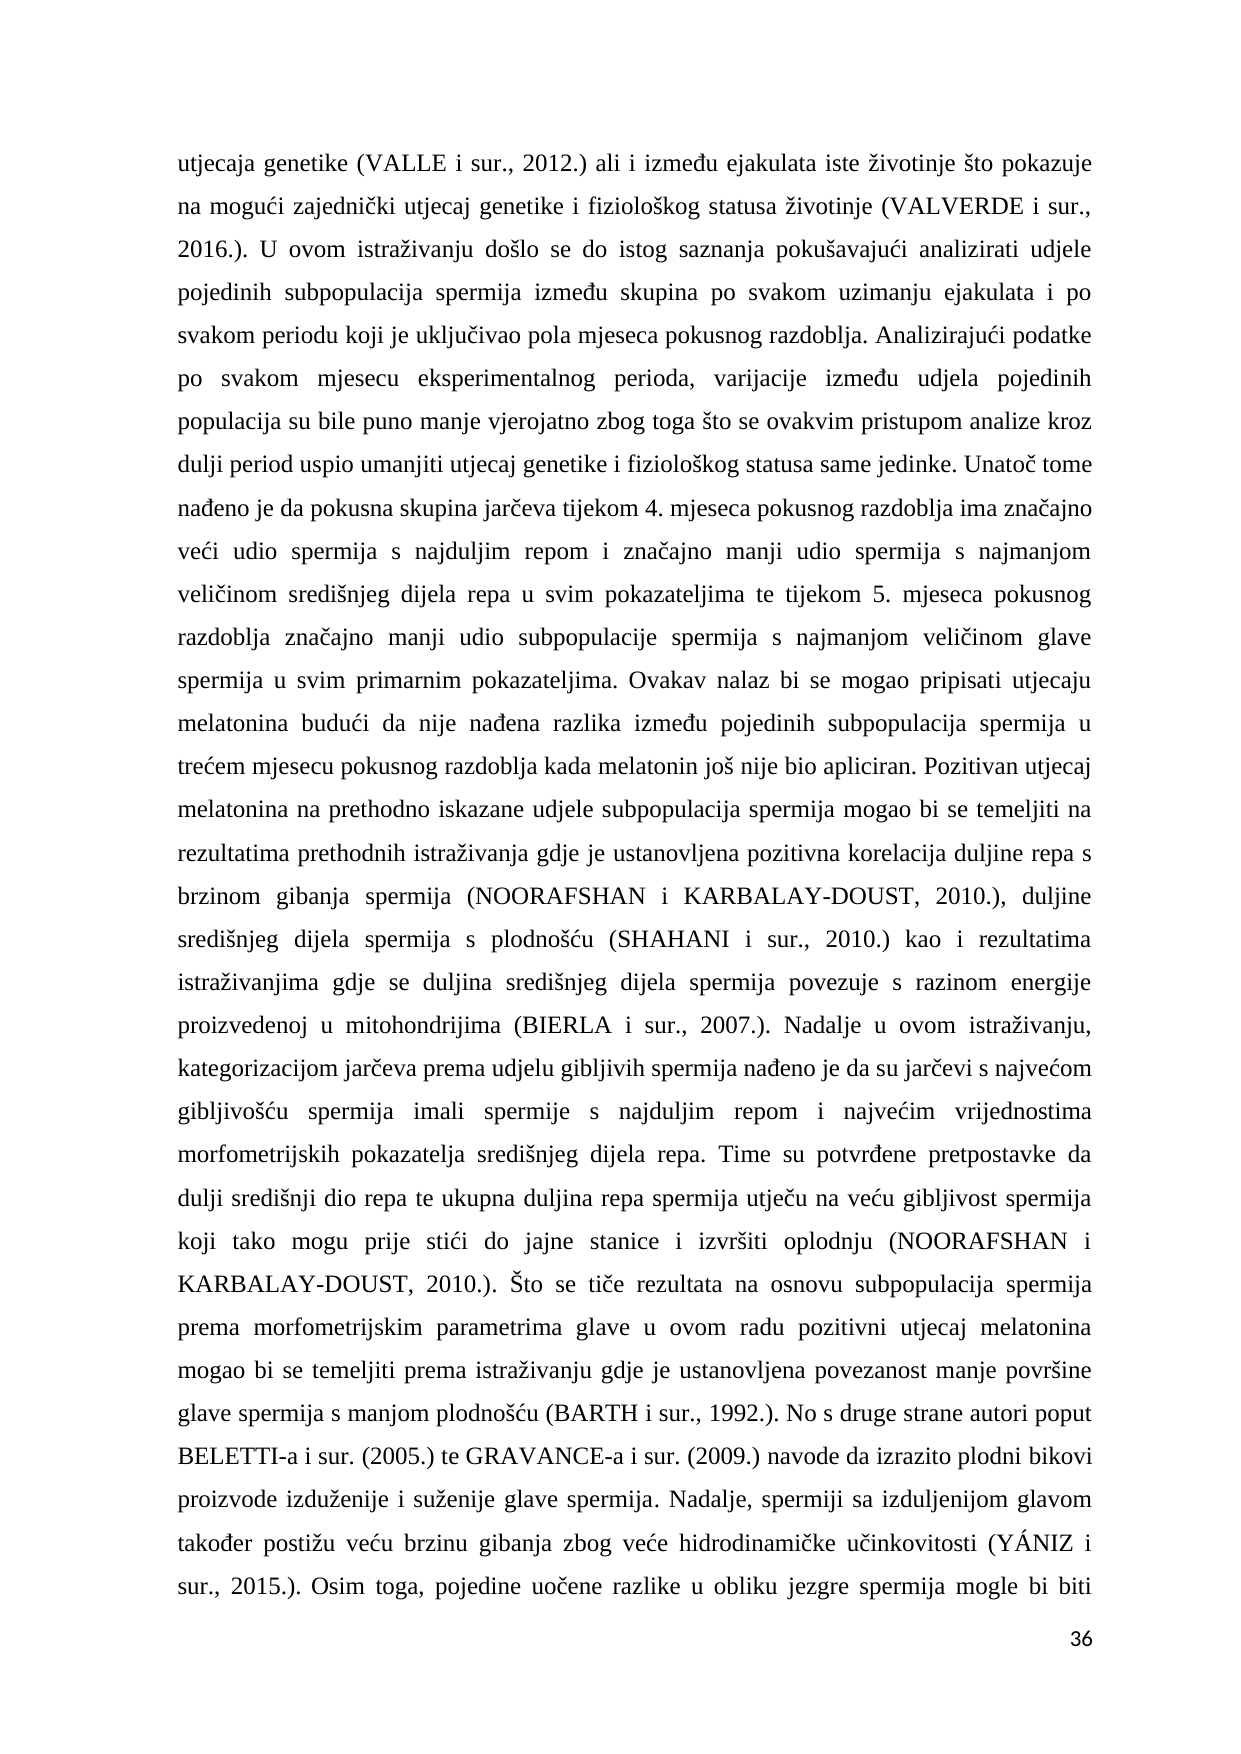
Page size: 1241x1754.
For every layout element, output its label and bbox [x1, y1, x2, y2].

text [177, 148, 1093, 1600]
